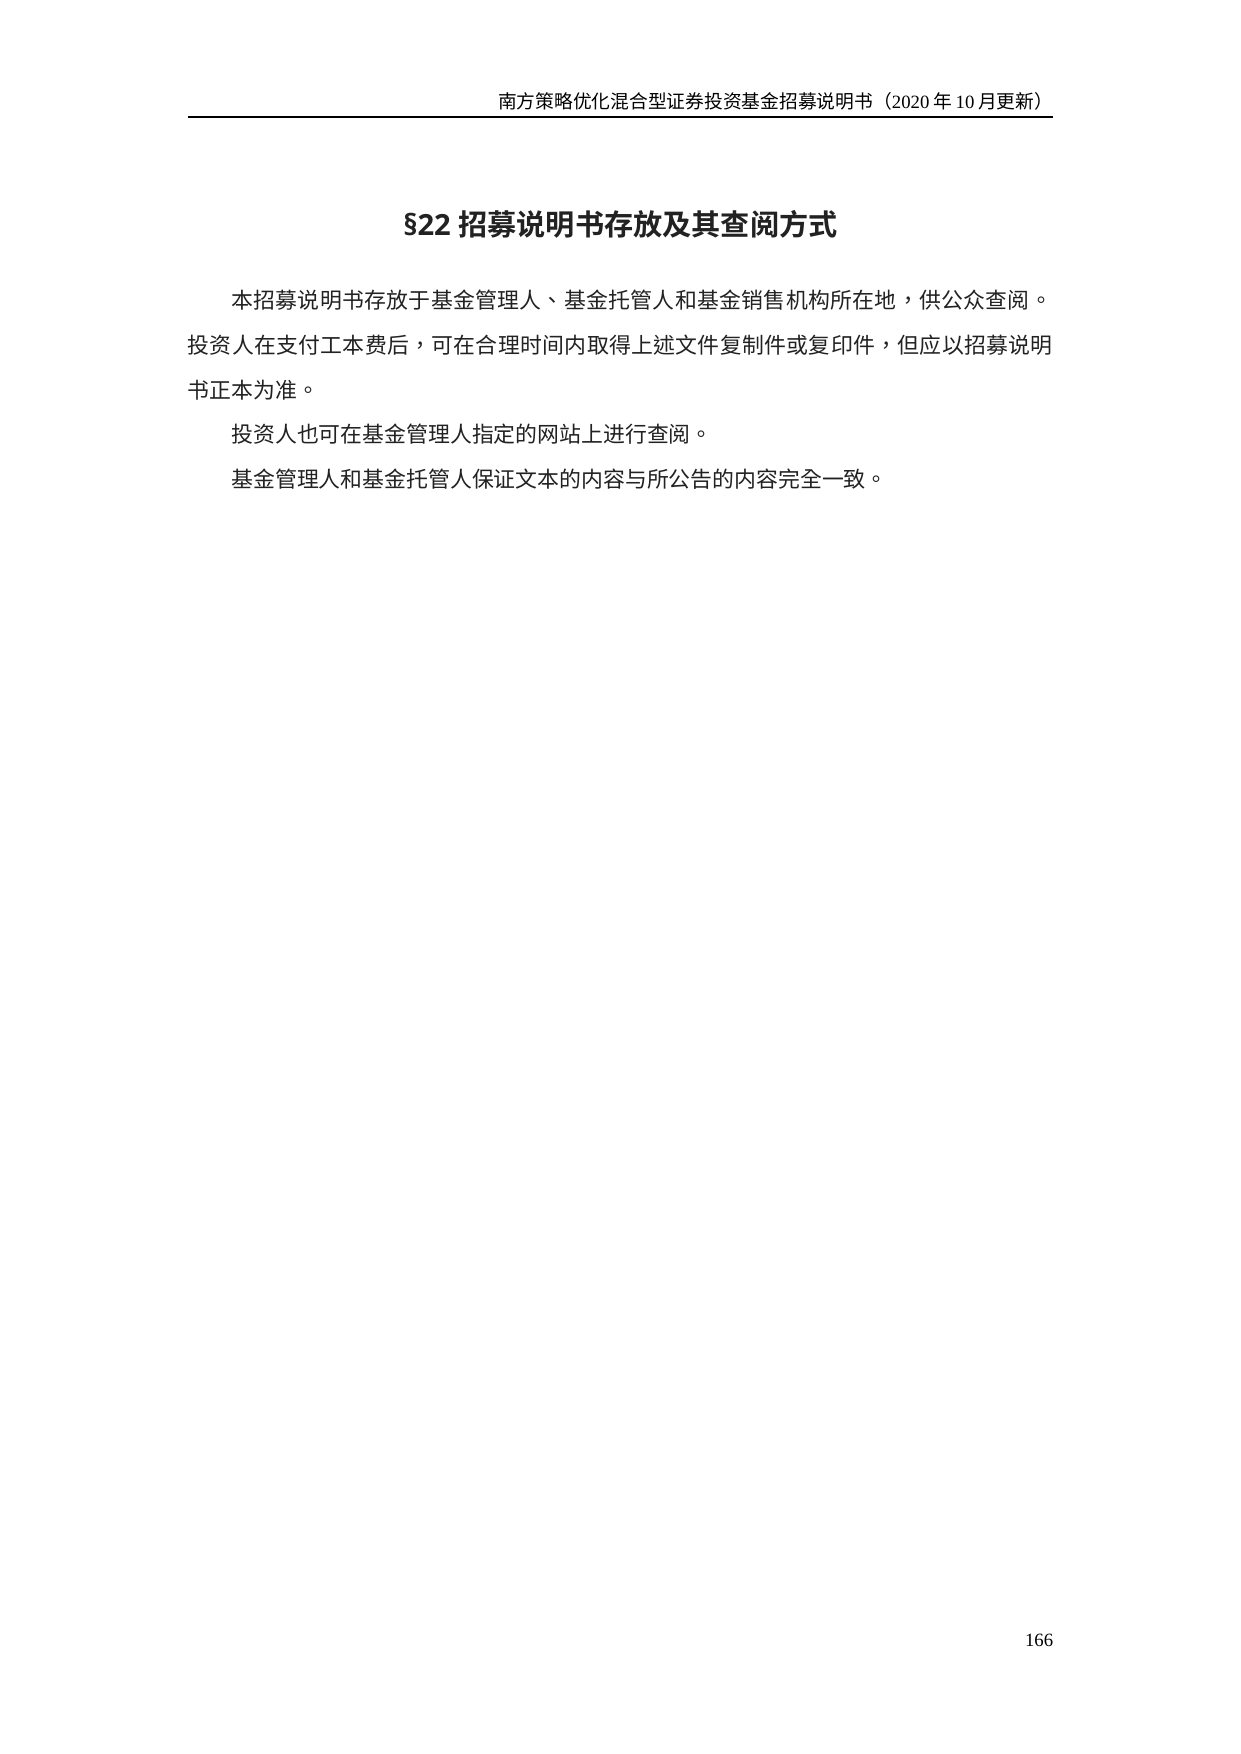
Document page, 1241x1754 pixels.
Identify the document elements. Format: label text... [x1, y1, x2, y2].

text 投资人也可在基金管理人指定的网站上进行查阅。 [187, 419, 1053, 449]
text 本招募说明书存放于基金管理人、基金托管人和基金销售机构所在地，供公众查阅。投资人在支付工本费后，可在合理时间内取得上述文件复制件或复印件，但应以招募说明书正本为准。 [187, 285, 1053, 404]
text §22 招募说明书存放及其查阅方式 [187, 191, 1053, 256]
text 基金管理人和基金托管人保证文本的内容与所公告的内容完全一致。 [187, 464, 1053, 494]
